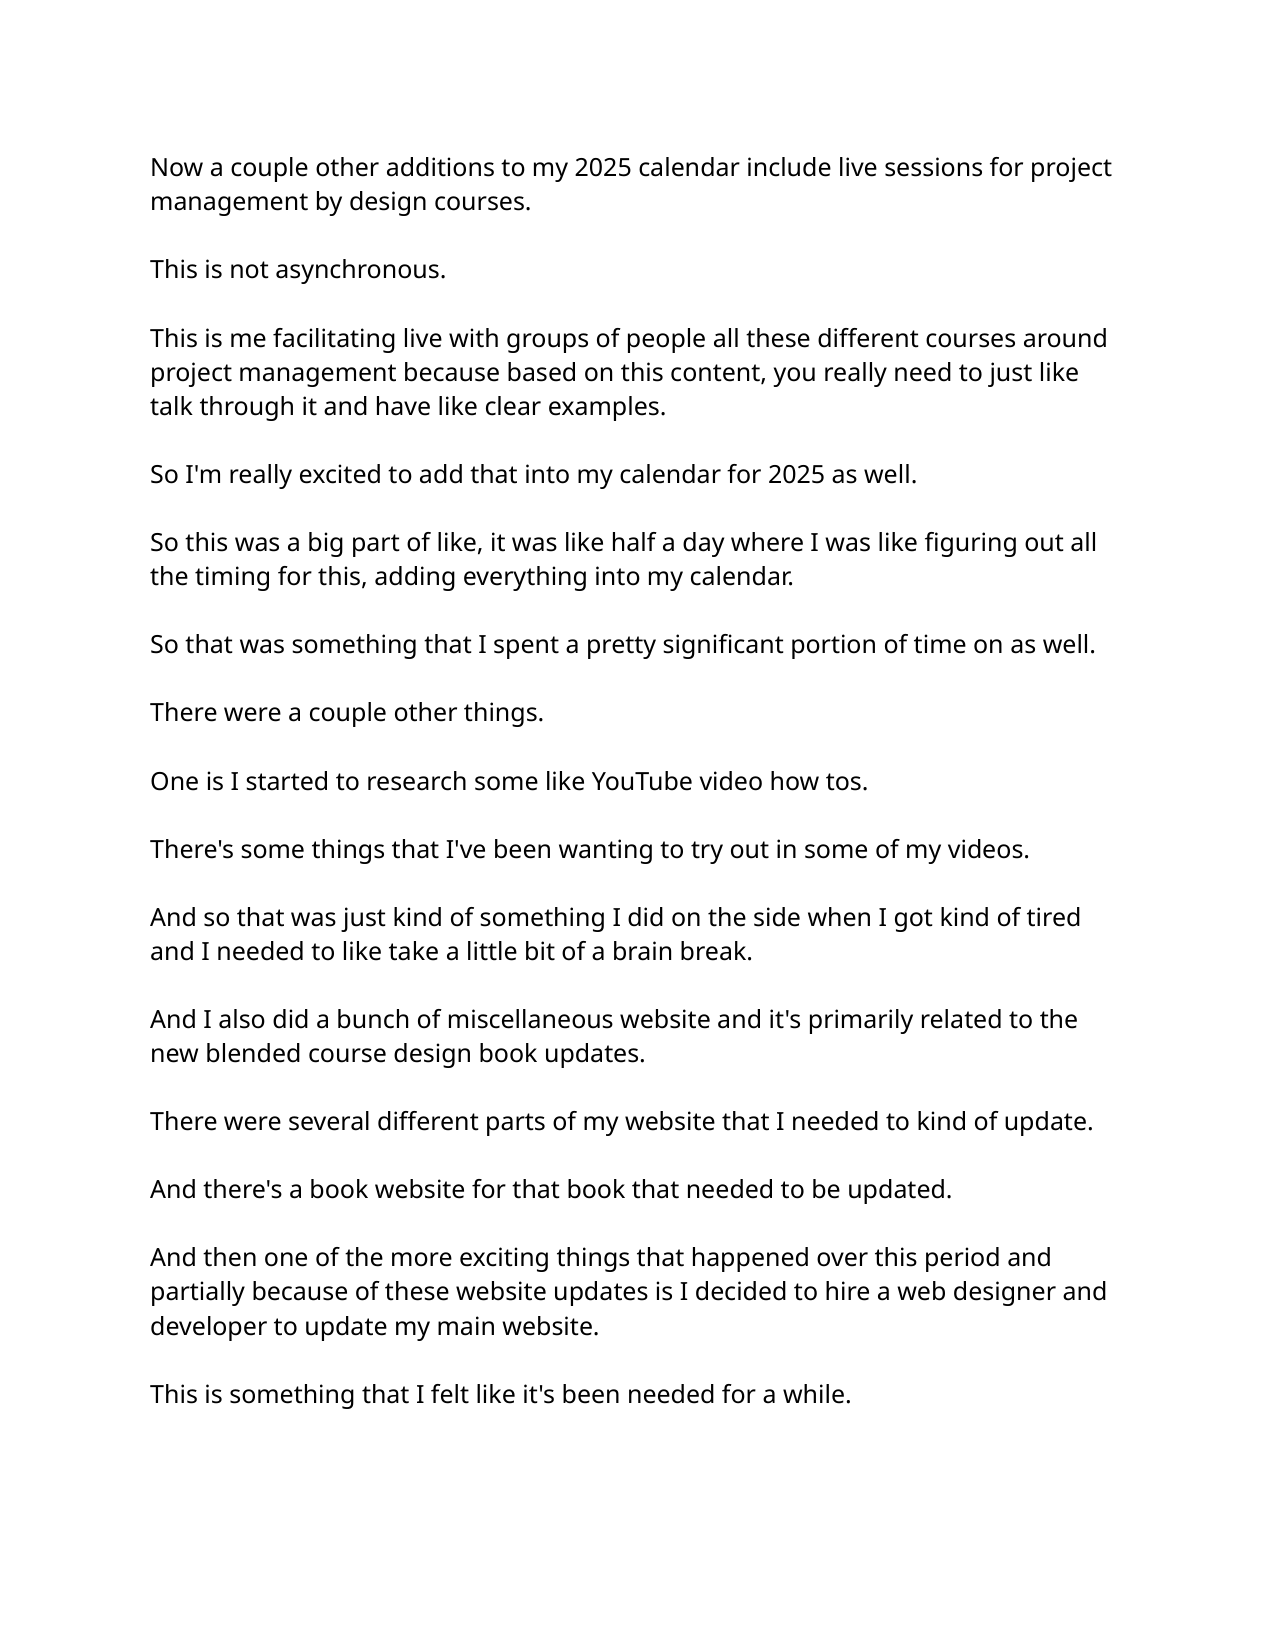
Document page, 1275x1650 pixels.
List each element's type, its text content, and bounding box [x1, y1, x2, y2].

text This is something that I felt like it's been needed for a while. [150, 1376, 1125, 1410]
text And there's a book website for that book that needed to be updated. [150, 1172, 1125, 1206]
text This is not asynchronous. [150, 252, 1125, 286]
text So that was something that I spent a pretty significant portion of time on as well. [150, 627, 1125, 661]
text One is I started to research some like YouTube video how tos. [150, 763, 1125, 797]
text And so that was just kind of something I did on the side when I got kind of tired and I needed to like take a little bit of a brain break. [150, 899, 1125, 967]
text And then one of the more exciting things that happened over this period and partially because of these website updates is I decided to hire a web designer and developer to update my main website. [150, 1240, 1125, 1342]
text There were several different parts of my website that I needed to kind of update. [150, 1104, 1125, 1138]
text So I'm really excited to add that into my calendar for 2025 as well. [150, 457, 1125, 491]
text This is me facilitating live with groups of people all these different courses around project management because based on this content, you really need to just like talk through it and have like clear examples. [150, 320, 1125, 422]
text Now a couple other additions to my 2025 calendar include live sessions for project management by design courses. [150, 150, 1125, 218]
text There were a couple other things. [150, 695, 1125, 729]
text So this was a big part of like, it was like half a day where I was like figuring out all the timing for this, adding everything into my calendar. [150, 525, 1125, 593]
text There's some things that I've been wanting to try out in some of my videos. [150, 831, 1125, 865]
text And I also did a bunch of miscellaneous website and it's primarily related to the new blended course design book updates. [150, 1002, 1125, 1070]
